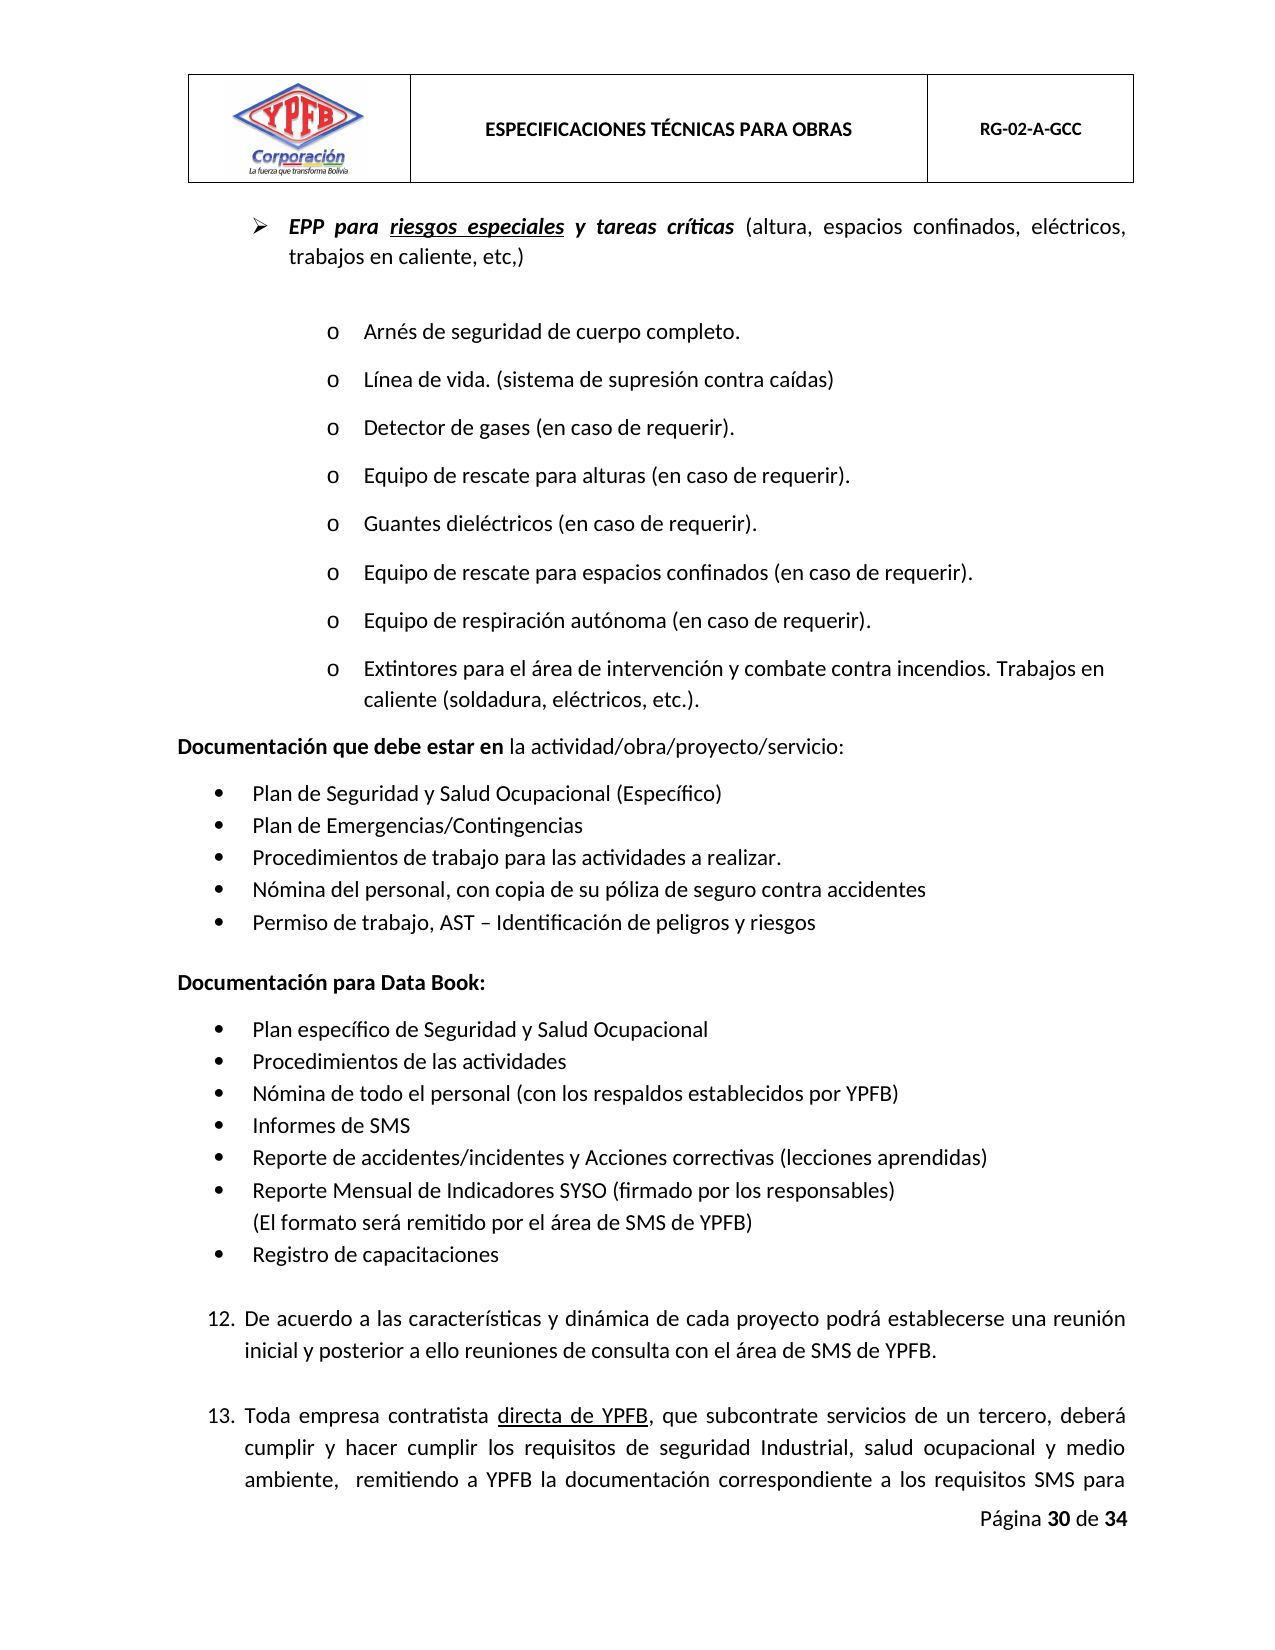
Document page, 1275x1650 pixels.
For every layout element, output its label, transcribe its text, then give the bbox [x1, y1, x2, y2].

list Plan de Emergencias/Contingencias [215, 811, 1127, 839]
list Informes de SMS [215, 1111, 1127, 1139]
list Extintores para el área de intervención y combate contra incendios. Trabajos en caliente (soldadura, eléctricos, etc.). [326, 654, 1127, 713]
text (El formato será remitido por el área de SMS de YPFB) [252, 1208, 1127, 1236]
list Guantes dieléctricos (en caso de requerir). [326, 509, 1127, 539]
list EPP para riesgos especiales y tareas críticas (altura, espacios confinados, eléctricos, trabajos en caliente, etc,) [251, 212, 1127, 270]
list Plan de Seguridad y Salud Ocupacional (Específico) [215, 779, 1127, 807]
list Equipo de respiración autónoma (en caso de requerir). [326, 606, 1127, 635]
text Documentación para Data Book: [177, 968, 1127, 996]
list Nómina del personal, con copia de su póliza de seguro contra accidentes [215, 876, 1127, 903]
list Procedimientos de las actividades [215, 1047, 1127, 1075]
list Nómina de todo el personal (con los respaldos establecidos por YPFB) [215, 1079, 1127, 1107]
list Plan específico de Seguridad y Salud Ocupacional [215, 1015, 1127, 1043]
list Detector de gases (en caso de requerir). [326, 413, 1127, 442]
list Procedimientos de trabajo para las actividades a realizar. [215, 843, 1127, 871]
picture [225, 79, 371, 177]
list Línea de vida. (sistema de supresión contra caídas) [326, 365, 1127, 394]
list Equipo de rescate para espacios confinados (en caso de requerir). [326, 558, 1127, 587]
text Documentación que debe estar en la actividad/obra/proyecto/servicio: [177, 732, 1127, 760]
list Reporte Mensual de Indicadores SYSO (firmado por los responsables) [215, 1176, 1127, 1204]
list Registro de capacitaciones [215, 1240, 1127, 1268]
list De acuerdo a las características y dinámica de cada proyecto podrá establecerse una reunión inicial y posterior a ello reuniones de consulta con el área de SMS de YPFB. [207, 1304, 1127, 1365]
list Equipo de rescate para alturas (en caso de requerir). [326, 461, 1127, 491]
list Reporte de accidentes/incidentes y Acciones correctivas (lecciones aprendidas) [215, 1143, 1127, 1172]
list Arnés de seguridad de cuerpo completo. [326, 317, 1127, 346]
list Permiso de trabajo, AST – Identificación de peligros y riesgos [215, 908, 1127, 936]
